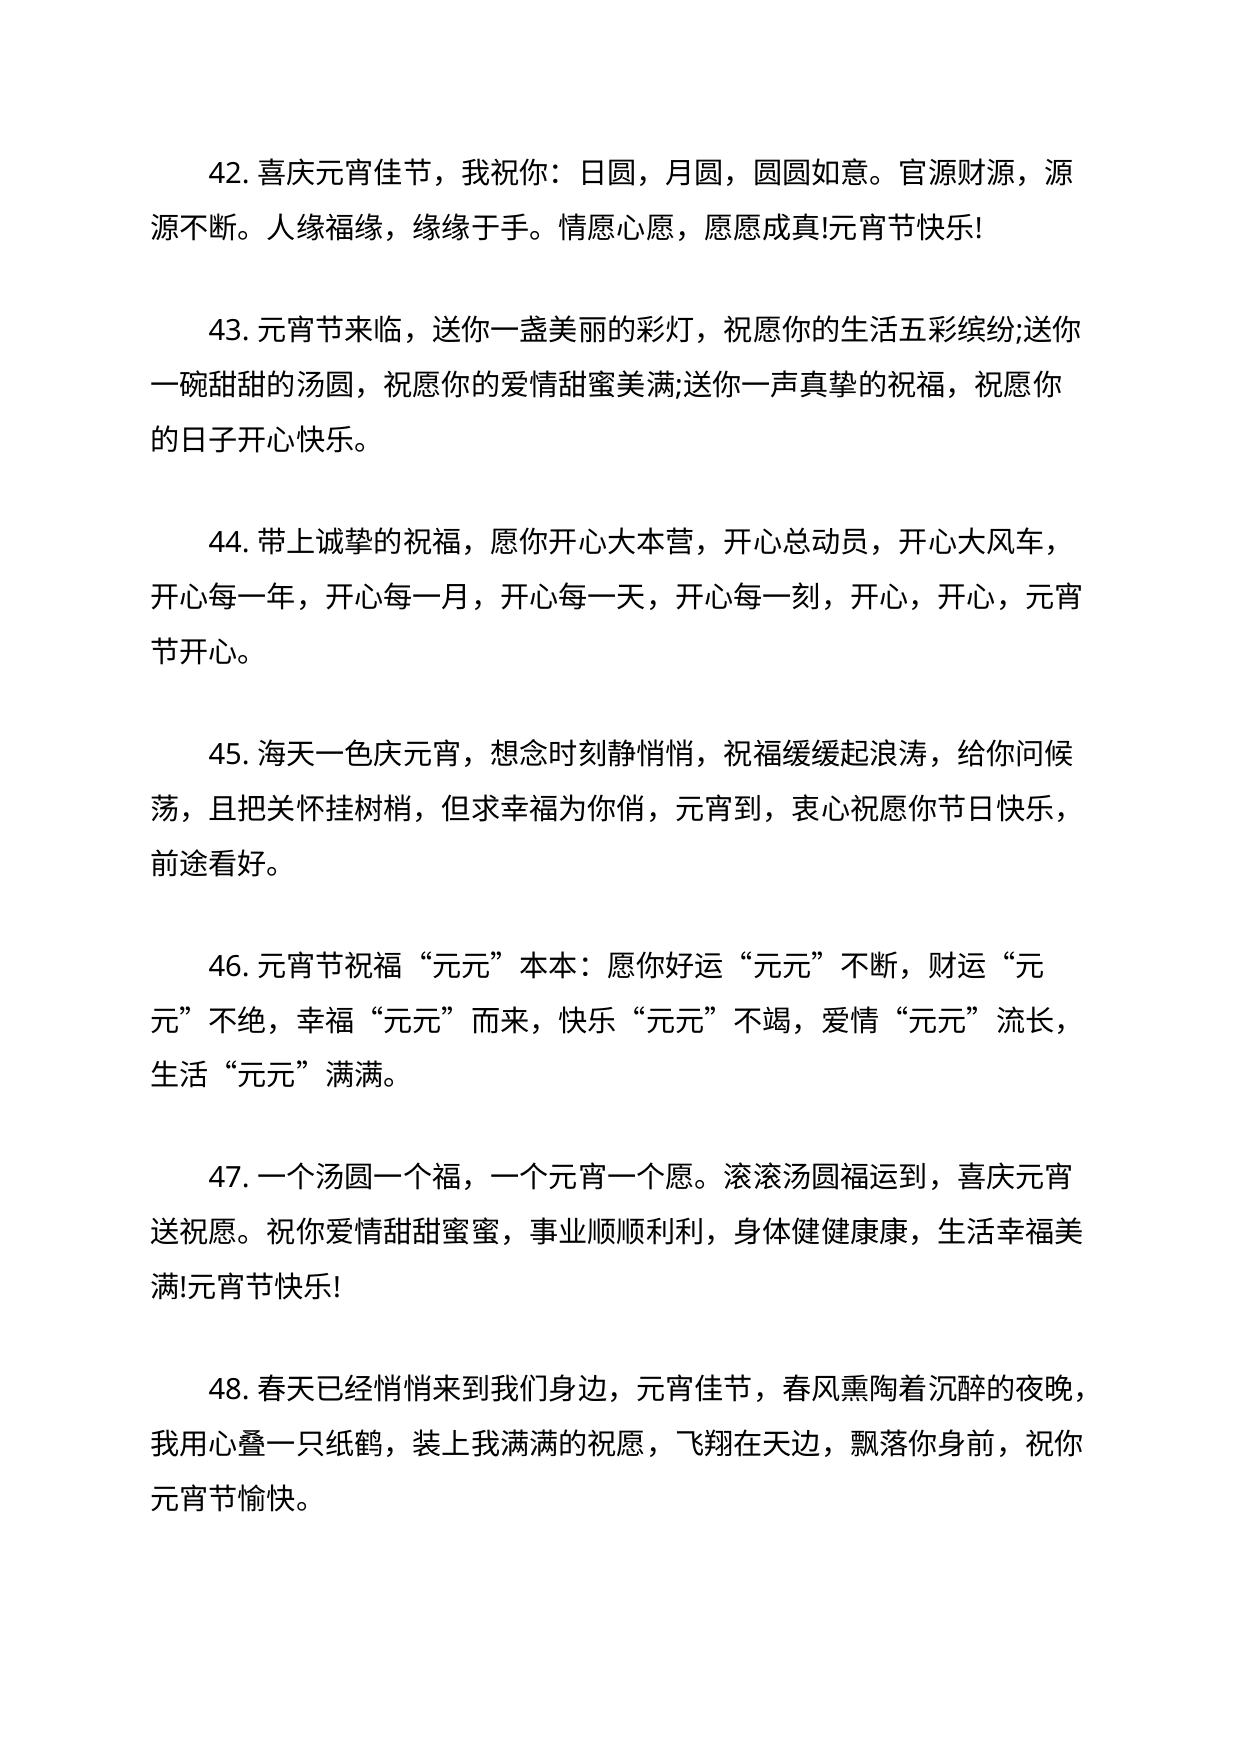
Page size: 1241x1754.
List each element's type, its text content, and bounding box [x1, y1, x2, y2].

text 43. 元宵节来临，送你一盏美丽的彩灯，祝愿你的生活五彩缤纷;送你一碗甜甜的汤圆，祝愿你的爱情甜蜜美满;送你一声真挚的祝福，祝愿你的日子开心快乐。 [150, 307, 1090, 459]
text 44. 带上诚挚的祝福，愿你开心大本营，开心总动员，开心大风车，开心每一年，开心每一月，开心每一天，开心每一刻，开心，开心，元宵节开心。 [150, 519, 1090, 671]
text 45. 海天一色庆元宵，想念时刻静悄悄，祝福缓缓起浪涛，给你问候荡，且把关怀挂树梢，但求幸福为你俏，元宵到，衷心祝愿你节日快乐，前途看好。 [150, 730, 1090, 883]
text 48. 春天已经悄悄来到我们身边，元宵佳节，春风熏陶着沉醉的夜晚，我用心叠一只纸鹤，装上我满满的祝愿，飞翔在天边，飘落你身前，祝你元宵节愉快。 [150, 1366, 1090, 1518]
text 46. 元宵节祝福“元元”本本：愿你好运“元元”不断，财运“元元”不绝，幸福“元元”而来，快乐“元元”不竭，爱情“元元”流长，生活“元元”满满。 [150, 942, 1090, 1094]
text 47. 一个汤圆一个福，一个元宵一个愿。滚滚汤圆福运到，喜庆元宵送祝愿。祝你爱情甜甜蜜蜜，事业顺顺利利，身体健健康康，生活幸福美满!元宵节快乐! [150, 1154, 1090, 1306]
text 42. 喜庆元宵佳节，我祝你：日圆，月圆，圆圆如意。官源财源，源源不断。人缘福缘，缘缘于手。情愿心愿，愿愿成真!元宵节快乐! [150, 150, 1090, 247]
